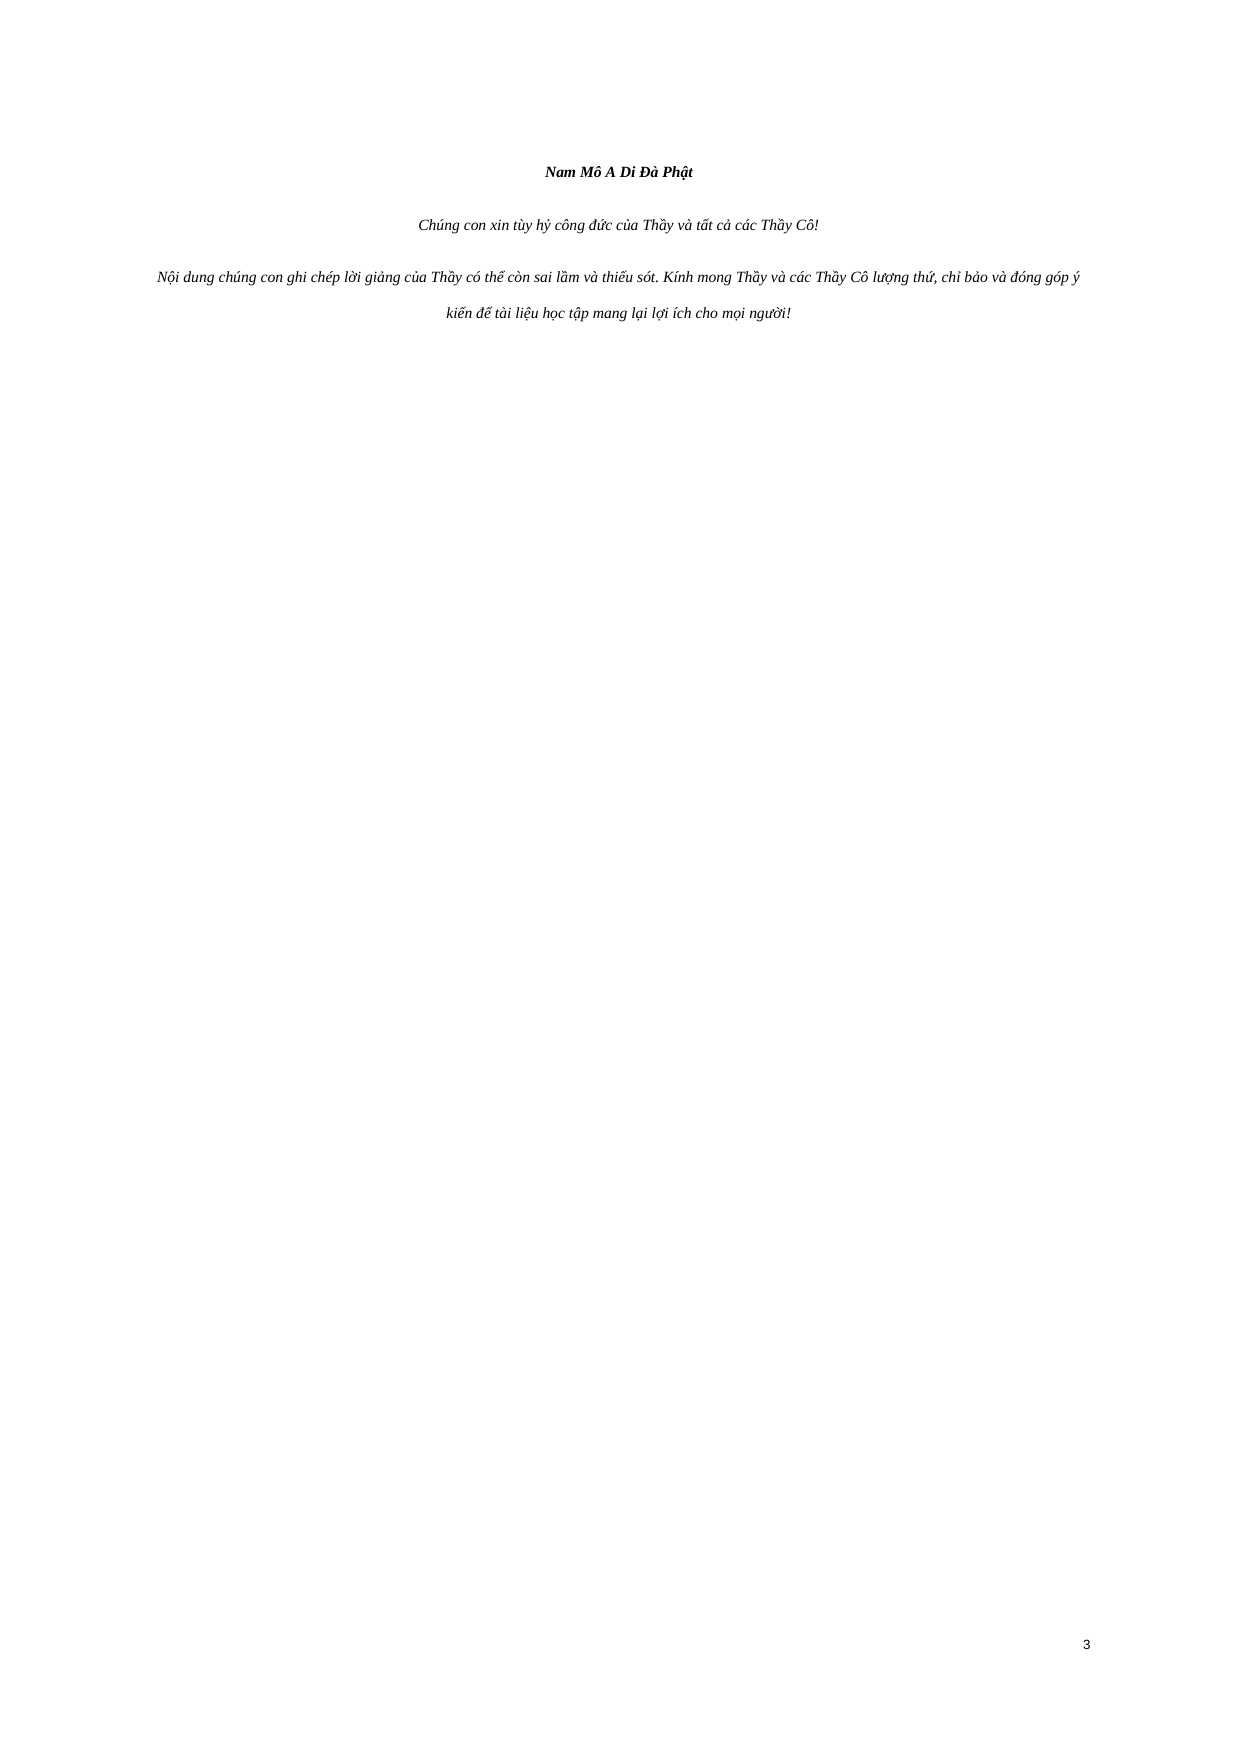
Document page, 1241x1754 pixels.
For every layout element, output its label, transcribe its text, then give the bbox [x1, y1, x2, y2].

text Chúng con xin tùy hỷ công đức của Thầy và tất cả các Thầy Cô! [150, 202, 1090, 233]
text Nội dung chúng con ghi chép lời giảng của Thầy có thể còn sai lầm và thiếu sót. Kính mong Thầy và các Thầy Cô lượng thứ, chỉ bảo và đóng góp ý kiến để tài liệu học tập mang lại lợi ích cho mọi người! [150, 255, 1090, 322]
text Nam Mô A Di Đà Phật [150, 150, 1090, 181]
